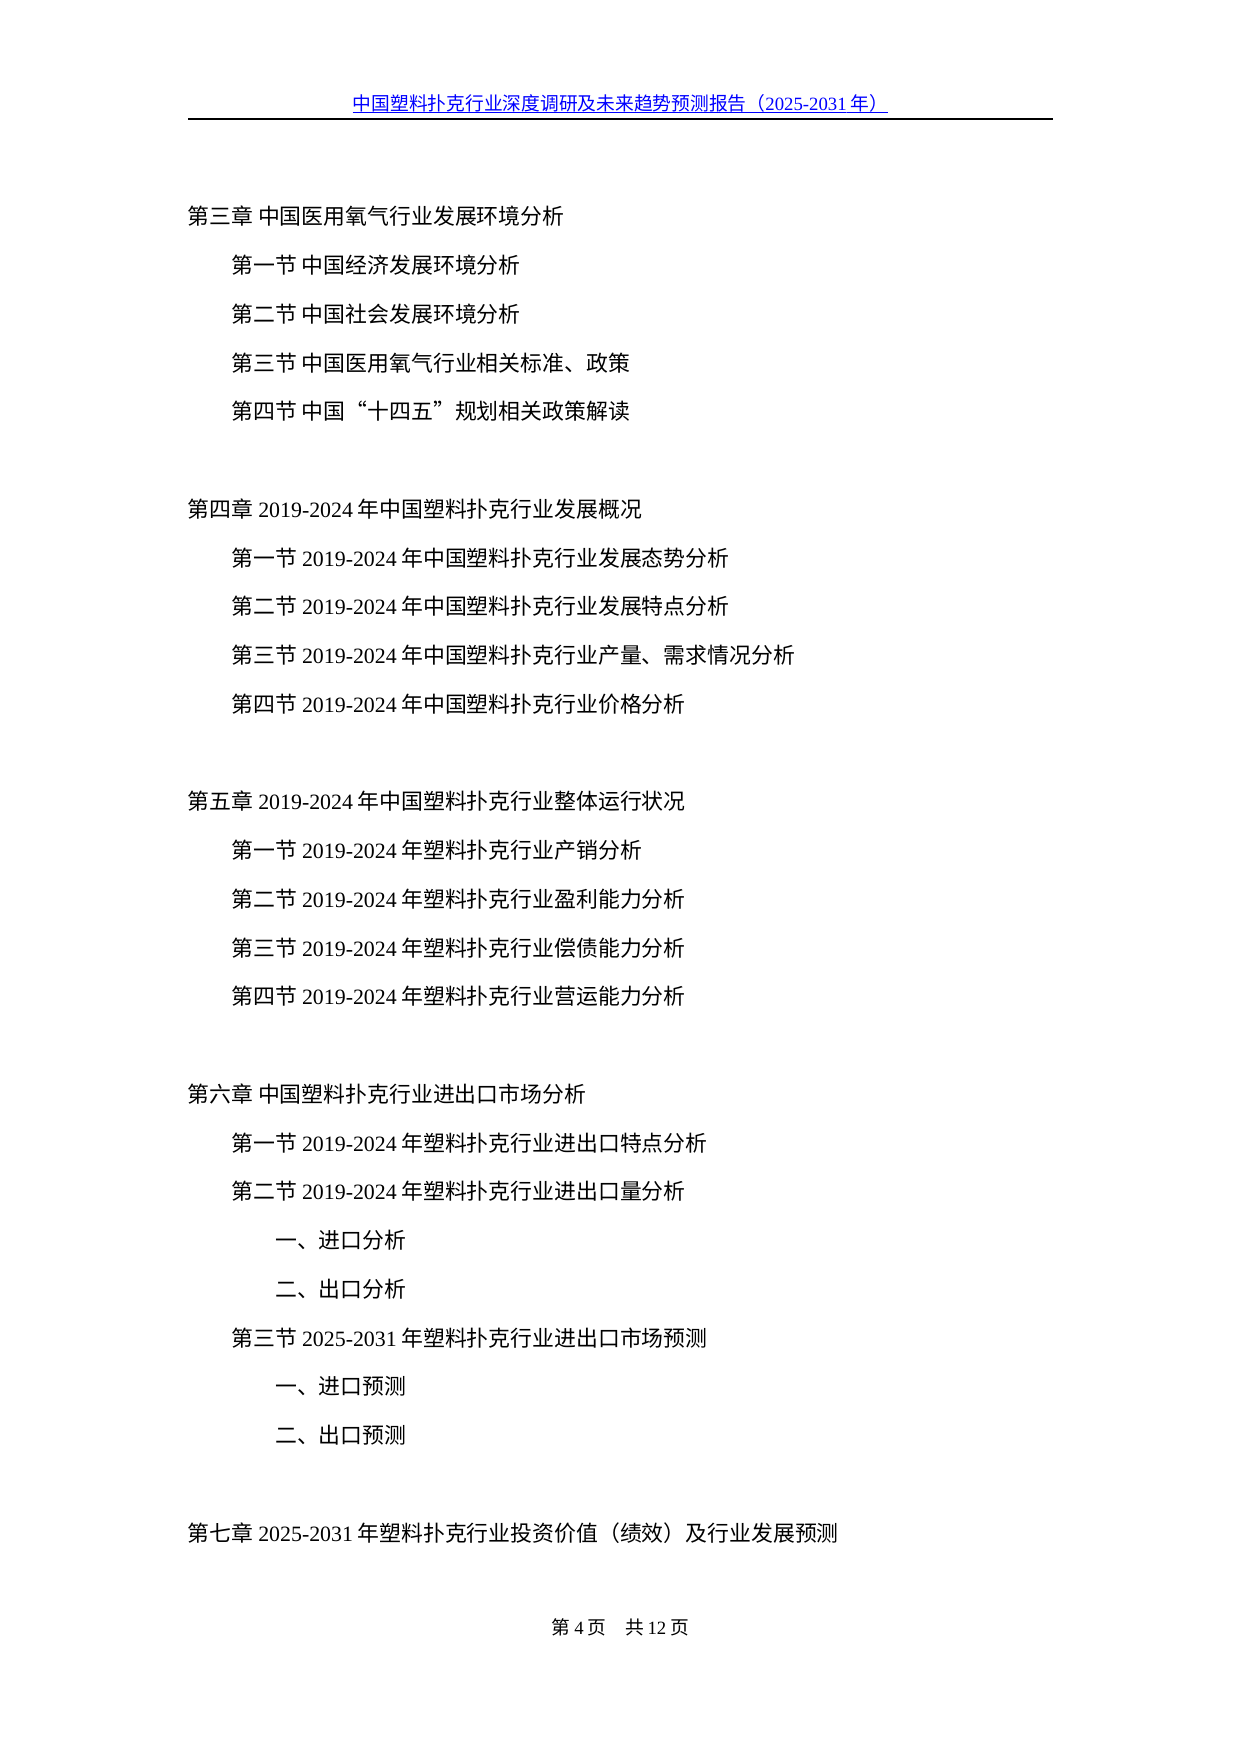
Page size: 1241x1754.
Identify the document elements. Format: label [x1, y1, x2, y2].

text [187, 150, 1053, 1548]
